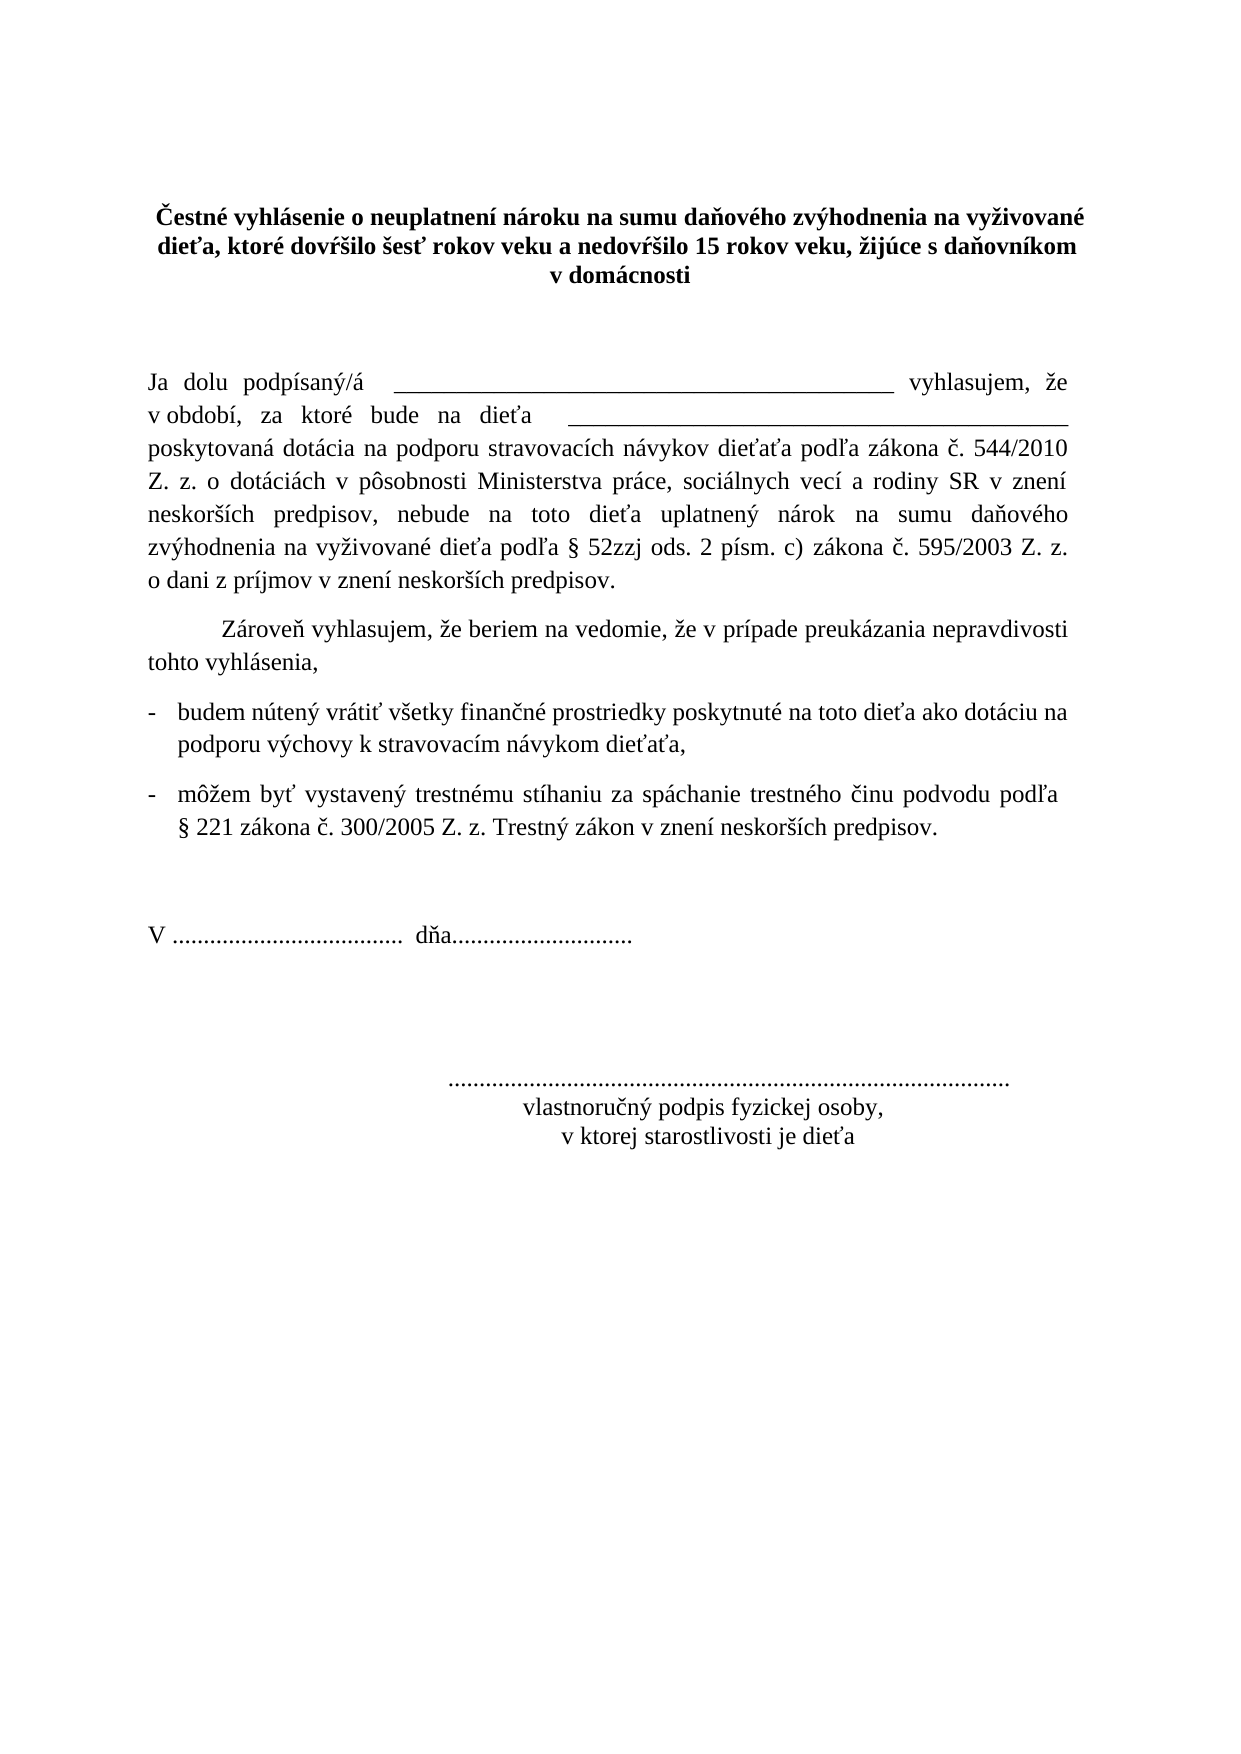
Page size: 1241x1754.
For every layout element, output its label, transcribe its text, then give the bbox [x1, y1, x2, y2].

text vlastnoručný podpis fyzickej osoby, [523, 1092, 1093, 1121]
text V ..................................... dňa............................. [148, 920, 1093, 948]
text Zároveň vyhlasujem, že beriem na vedomie, že v prípade preukázania nepravdivosti tohto vyhlásenia, [148, 614, 1068, 676]
subtitle Čestné vyhlásenie o neuplatnení nároku na sumu daňového zvýhodnenia na vyživované dieťa, ktoré dovŕšilo šesť rokov veku a nedovŕšilo 15 rokov veku, žijúce s daňovníkom v domácnosti [148, 202, 1093, 289]
list môžem byť vystavený trestnému stíhaniu za spáchanie trestného činu podvodu podľa § 221 zákona č. 300/2005 Z. z. Trestný zákon v znení neskorších predpisov. [148, 779, 1068, 841]
list budem nútený vrátiť všetky finančné prostriedky poskytnuté na toto dieťa ako dotáciu na podporu výchovy k stravovacím návykom dieťaťa, [148, 697, 1068, 758]
text .......................................................................................... [373, 1063, 1093, 1092]
text Ja dolu podpísaný/á ________________________________________ vyhlasujem, že v období, za ktoré bude na dieťa ________________________________________ poskytovaná dotácia na podporu stravovacích návykov dieťaťa podľa zákona č. 544/2010 Z. z. o dotáciách v pôsobnosti Ministerstva práce, sociálnych vecí a rodiny SR v znení neskorších predpisov, nebude na toto dieťa uplatnený nárok na sumu daňového zvýhodnenia na vyživované dieťa podľa § 52zzj ods. 2 písm. c) zákona č. 595/2003 Z. z. o dani z príjmov v znení neskorších predpisov. [148, 367, 1068, 594]
text v ktorej starostlivosti je dieťa [523, 1121, 1093, 1150]
